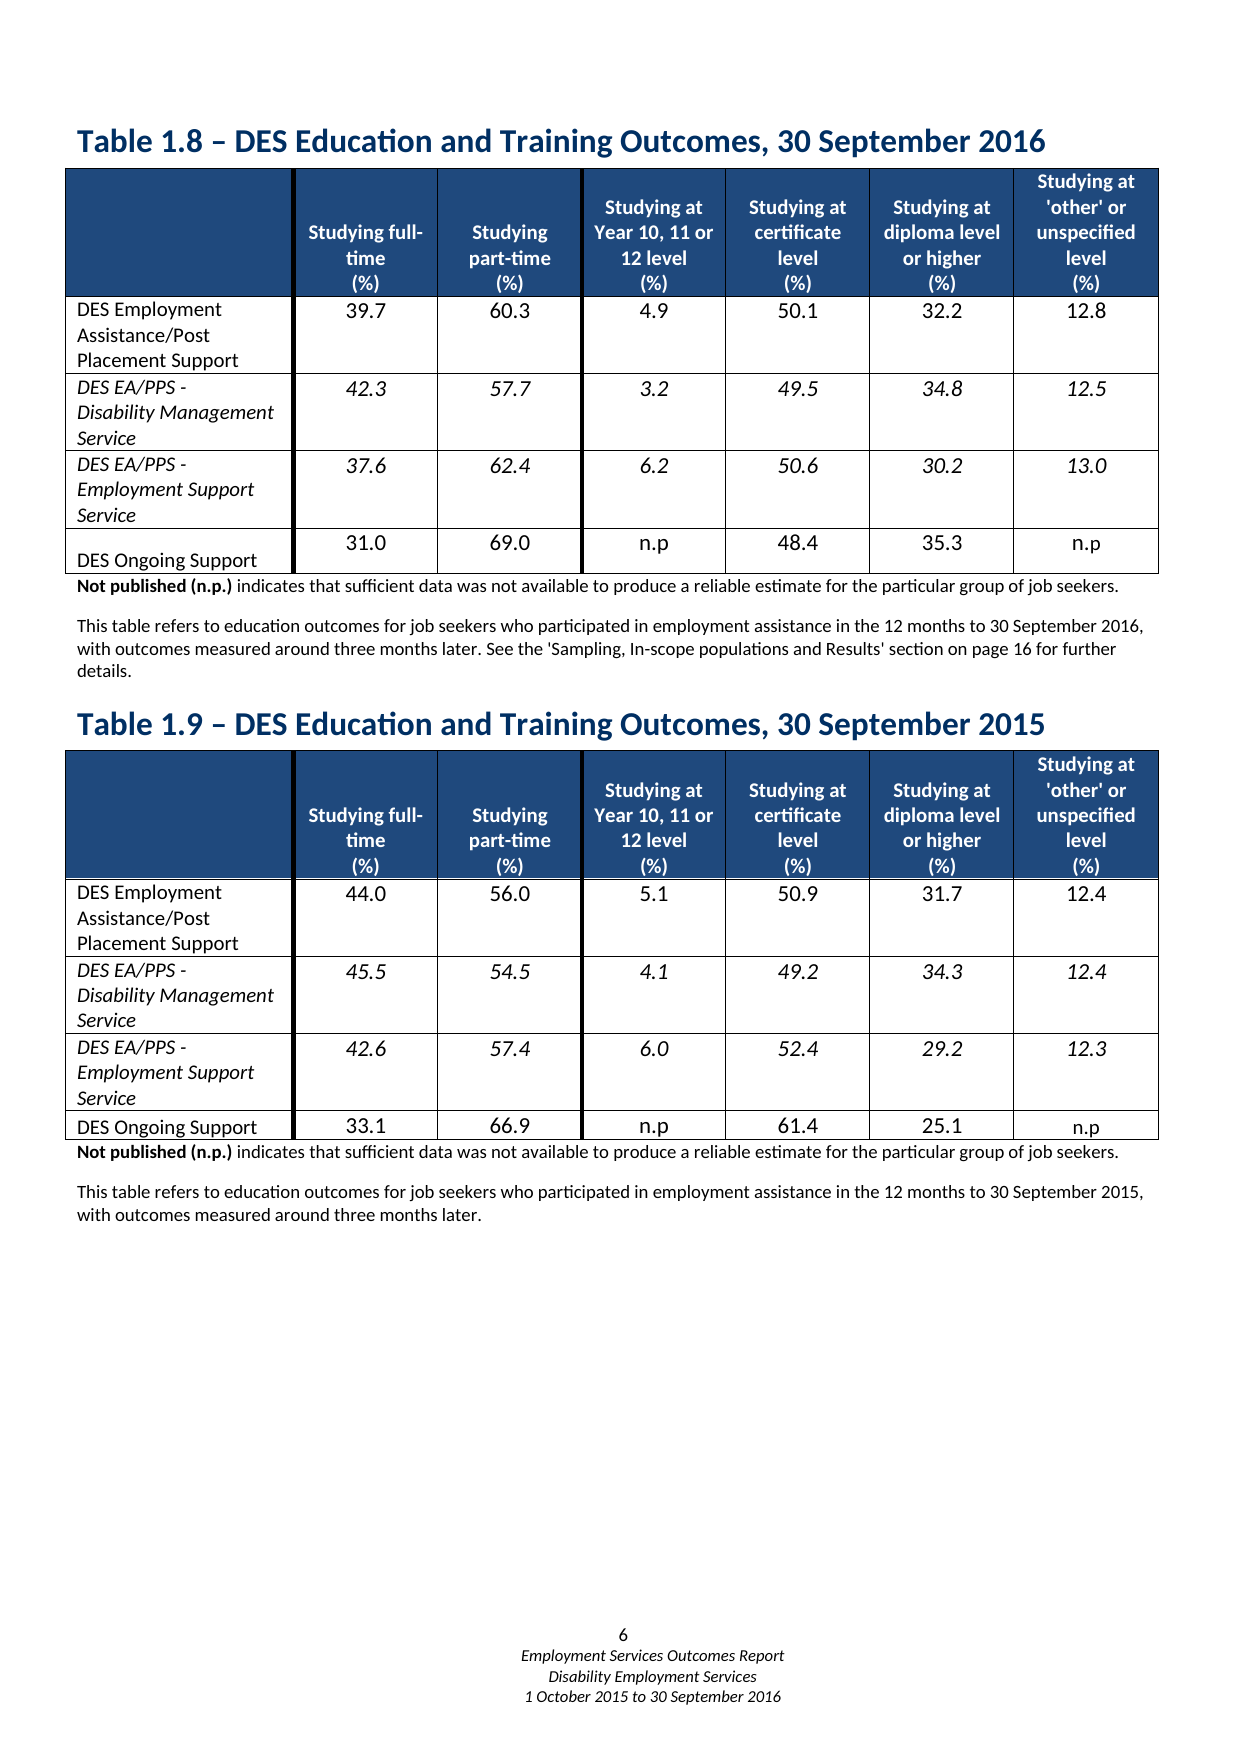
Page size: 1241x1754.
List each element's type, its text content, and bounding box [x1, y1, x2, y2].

subtitle Table 1.9 – DES Education and Training Outcomes, 30 September 2015 [77, 703, 1169, 744]
table_header Studying full-time (%) [296, 169, 437, 296]
table_cell 32.2 [870, 297, 1013, 373]
table_cell DES EA/PPS - Employment Support Service [66, 1034, 291, 1110]
table_cell 12.4 [1014, 880, 1158, 956]
table_cell 56.0 [438, 880, 580, 956]
table_cell 4.9 [584, 297, 725, 373]
table_cell 52.4 [726, 1034, 869, 1110]
table_cell DES Employment Assistance/Post Placement Support [66, 880, 291, 956]
table_cell 50.9 [726, 880, 869, 956]
table_cell DES EA/PPS - Employment Support Service [66, 451, 291, 527]
subtitle Table 1.8 – DES Education and Training Outcomes, 30 September 2016 [77, 120, 1169, 161]
table_cell 44.0 [296, 880, 437, 956]
table_header Studying at Year 10, 11 or 12 level (%) [584, 169, 725, 296]
table_cell 42.6 [296, 1034, 437, 1110]
table_header Studying part-time (%) [438, 751, 580, 878]
text Not published (n.p.) indicates that sufficient data was not available to produce a reliable estimate for the particular group of job seekers. [77, 574, 1169, 597]
table_cell 50.6 [726, 451, 869, 527]
table_cell 12.3 [1014, 1034, 1158, 1110]
table_header Studying at diploma level or higher (%) [870, 169, 1013, 296]
table_cell DES EA/PPS - Disability Management Service [66, 957, 291, 1033]
table_header Studying at Year 10, 11 or 12 level (%) [584, 751, 725, 878]
table_cell 3.2 [584, 374, 725, 450]
table_cell 5.1 [584, 880, 725, 956]
table_cell 35.3 [870, 529, 1013, 573]
table_cell 12.8 [1014, 297, 1158, 373]
text This table refers to education outcomes for job seekers who participated in employment assistance in the 12 months to 30 September 2015, with outcomes measured around three months later. [77, 1180, 1169, 1226]
table_cell 57.7 [438, 374, 580, 450]
table_cell DES Employment Assistance/Post Placement Support [66, 297, 291, 373]
table_cell 6.0 [584, 1034, 725, 1110]
table_cell 69.0 [438, 529, 580, 573]
table_cell 62.4 [438, 451, 580, 527]
table_cell 49.2 [726, 957, 869, 1033]
table_cell 57.4 [438, 1034, 580, 1110]
table_cell 34.3 [870, 957, 1013, 1033]
table_cell n.p [584, 1111, 725, 1139]
table_header Studying full-time (%) [296, 751, 437, 878]
table_cell 29.2 [870, 1034, 1013, 1110]
table_header [66, 169, 291, 296]
table_header Studying at certificate level (%) [726, 169, 869, 296]
table_cell 30.2 [870, 451, 1013, 527]
table_cell 42.3 [296, 374, 437, 450]
table_cell 50.1 [726, 297, 869, 373]
text Not published (n.p.) indicates that sufficient data was not available to produce a reliable estimate for the particular group of job seekers. [77, 1140, 1169, 1163]
table_cell 48.4 [726, 529, 869, 573]
table_cell 54.5 [438, 957, 580, 1033]
table_cell 60.3 [438, 297, 580, 373]
table_cell 6.2 [584, 451, 725, 527]
table_cell 25.1 [870, 1111, 1013, 1139]
table_cell 13.0 [1014, 451, 1158, 527]
table_cell 12.5 [1014, 374, 1158, 450]
table_cell 49.5 [726, 374, 869, 450]
table_cell DES Ongoing Support [66, 1111, 291, 1139]
table_cell 37.6 [296, 451, 437, 527]
table_header Studying at 'other' or unspecified level (%) [1014, 751, 1158, 878]
table_header Studying at certificate level (%) [726, 751, 869, 878]
table_cell 31.0 [296, 529, 437, 573]
table_header Studying at diploma level or higher (%) [870, 751, 1013, 878]
table_header Studying part-time (%) [438, 169, 580, 296]
table_cell DES Ongoing Support [66, 529, 291, 573]
table_header [66, 751, 291, 878]
table_cell 12.4 [1014, 957, 1158, 1033]
table_cell 31.7 [870, 880, 1013, 956]
table_cell 4.1 [584, 957, 725, 1033]
table_cell 34.8 [870, 374, 1013, 450]
table_cell n.p [584, 529, 725, 573]
table_cell n.p [1014, 529, 1158, 573]
table_cell 33.1 [296, 1111, 437, 1139]
table_cell 45.5 [296, 957, 437, 1033]
text This table refers to education outcomes for job seekers who participated in employment assistance in the 12 months to 30 September 2016, with outcomes measured around three months later. See the 'Sampling, In-scope populations and Results' section on page 16 for further details. [77, 614, 1169, 682]
table_cell DES EA/PPS - Disability Management Service [66, 374, 291, 450]
table_cell 66.9 [438, 1111, 580, 1139]
table_cell 39.7 [296, 297, 437, 373]
table_cell n.p [1014, 1111, 1158, 1139]
table_cell 61.4 [726, 1111, 869, 1139]
table_header Studying at 'other' or unspecified level (%) [1014, 169, 1158, 296]
